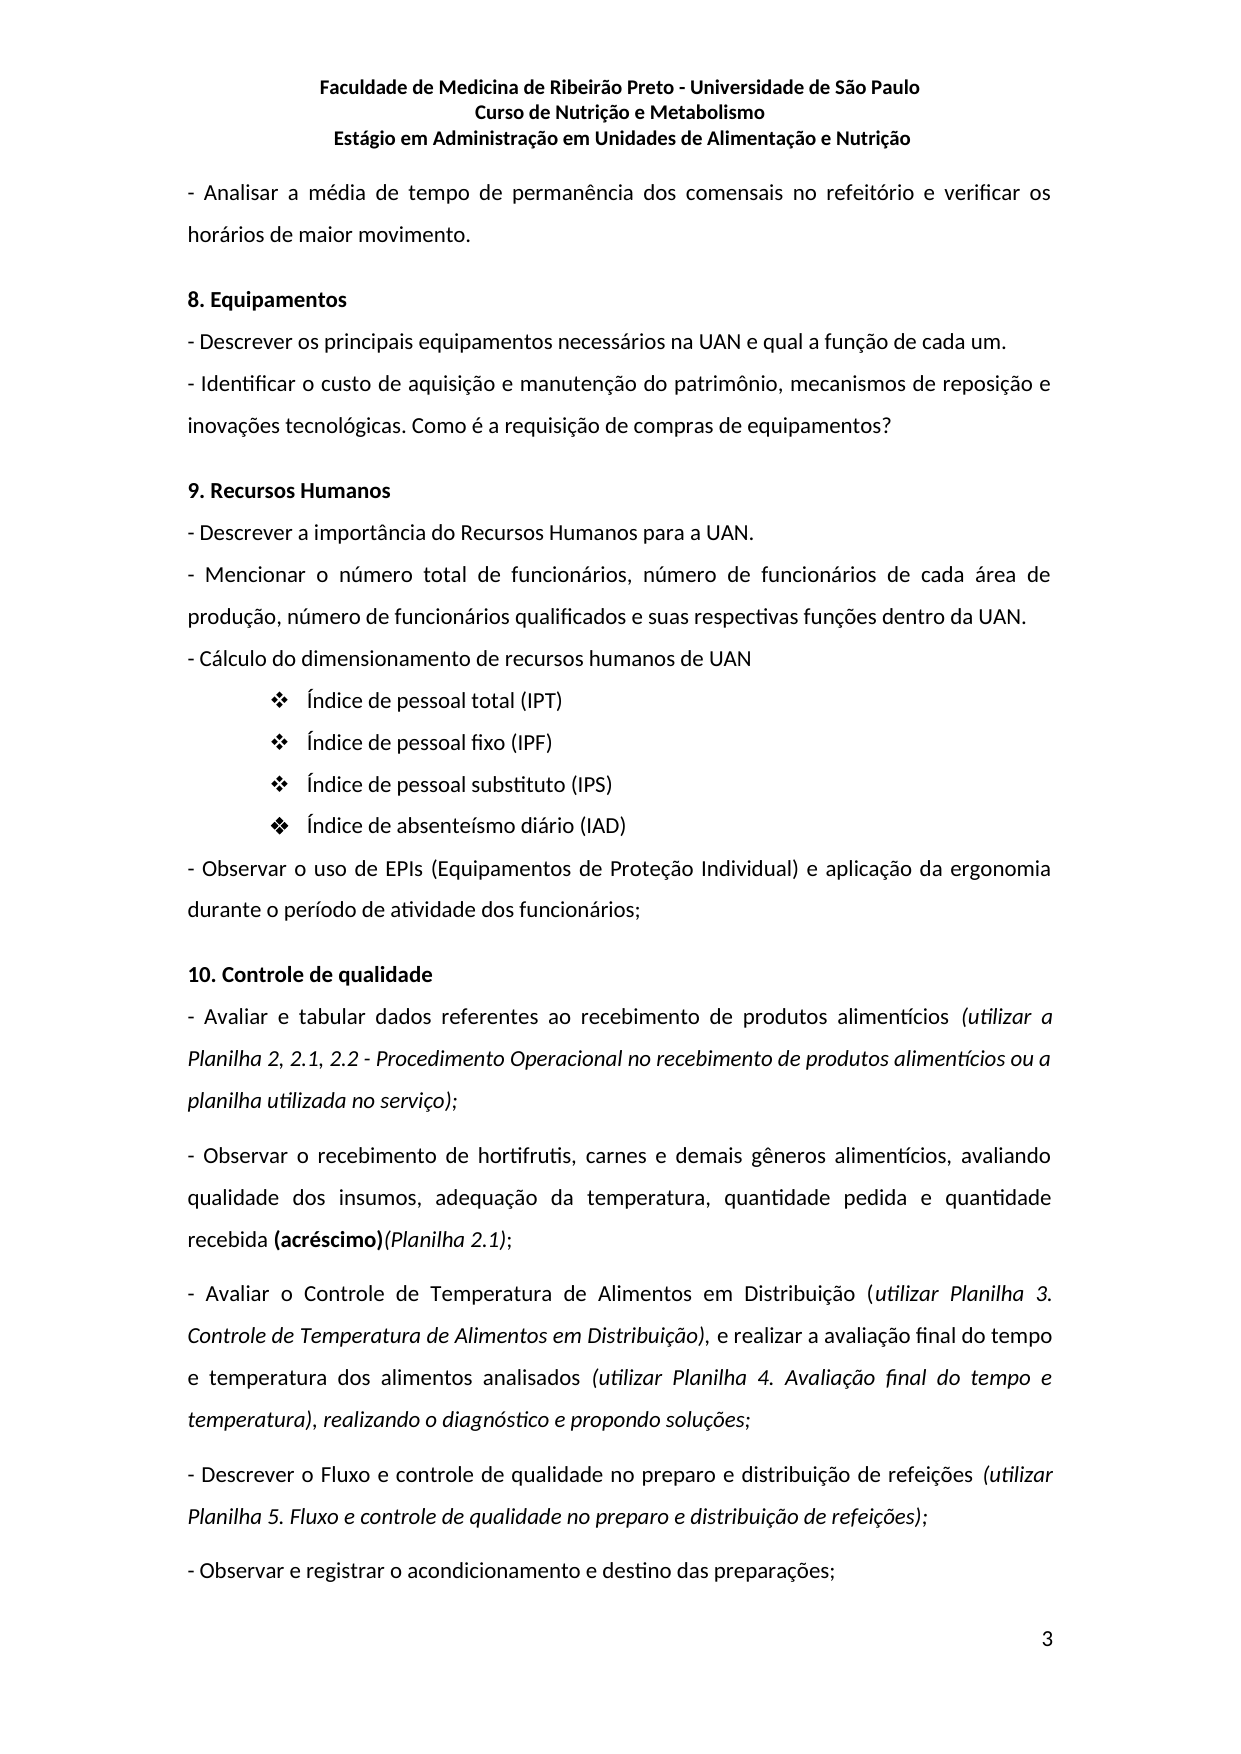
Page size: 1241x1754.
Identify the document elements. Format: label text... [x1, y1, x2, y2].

text - Cálculo do dimensionamento de recursos humanos de UAN [187, 644, 1053, 672]
text - Identificar o custo de aquisição e manutenção do patrimônio, mecanismos de reposição e inovações tecnológicas. Como é a requisição de compras de equipamentos? [187, 369, 1053, 439]
text - Descrever a importância do Recursos Humanos para a UAN. [187, 518, 1053, 546]
text - Avaliar o Controle de Temperatura de Alimentos em Distribuição (utilizar Planilha 3. Controle de Temperatura de Alimentos em Distribuição), e realizar a avaliação final do tempo e temperatura dos alimentos analisados (utilizar Planilha 4. Avaliação final do tempo e temperatura), realizando o diagnóstico e propondo soluções; [187, 1279, 1053, 1433]
list Índice de absenteísmo diário (IAD) [269, 812, 1053, 840]
text - Observar o uso de EPIs (Equipamentos de Proteção Individual) e aplicação da ergonomia durante o período de atividade dos funcionários; [187, 854, 1053, 924]
text - Descrever os principais equipamentos necessários na UAN e qual a função de cada um. [187, 327, 1053, 355]
text - Mencionar o número total de funcionários, número de funcionários de cada área de produção, número de funcionários qualificados e suas respectivas funções dentro da UAN. [187, 560, 1053, 630]
text - Avaliar e tabular dados referentes ao recebimento de produtos alimentícios (utilizar a Planilha 2, 2.1, 2.2 - Procedimento Operacional no recebimento de produtos alimentícios ou a planilha utilizada no serviço); [187, 1002, 1053, 1114]
text - Analisar a média de tempo de permanência dos comensais no refeitório e verificar os horários de maior movimento. [187, 178, 1053, 248]
text - Observar o recebimento de hortifrutis, carnes e demais gêneros alimentícios, avaliando qualidade dos insumos, adequação da temperatura, quantidade pedida e quantidade recebida (acréscimo)(Planilha 2.1); [187, 1141, 1053, 1253]
text 8. Equipamentos [187, 285, 1053, 313]
list Índice de pessoal total (IPT) [269, 686, 1053, 714]
list Índice de pessoal substituto (IPS) [269, 770, 1053, 798]
text 10. Controle de qualidade [187, 961, 1053, 988]
list Índice de pessoal fixo (IPF) [269, 728, 1053, 756]
text - Observar e registrar o acondicionamento e destino das preparações; [187, 1556, 1053, 1584]
text 9. Recursos Humanos [187, 476, 1053, 504]
text - Descrever o Fluxo e controle de qualidade no preparo e distribuição de refeições (utilizar Planilha 5. Fluxo e controle de qualidade no preparo e distribuição de refeições); [187, 1460, 1053, 1530]
